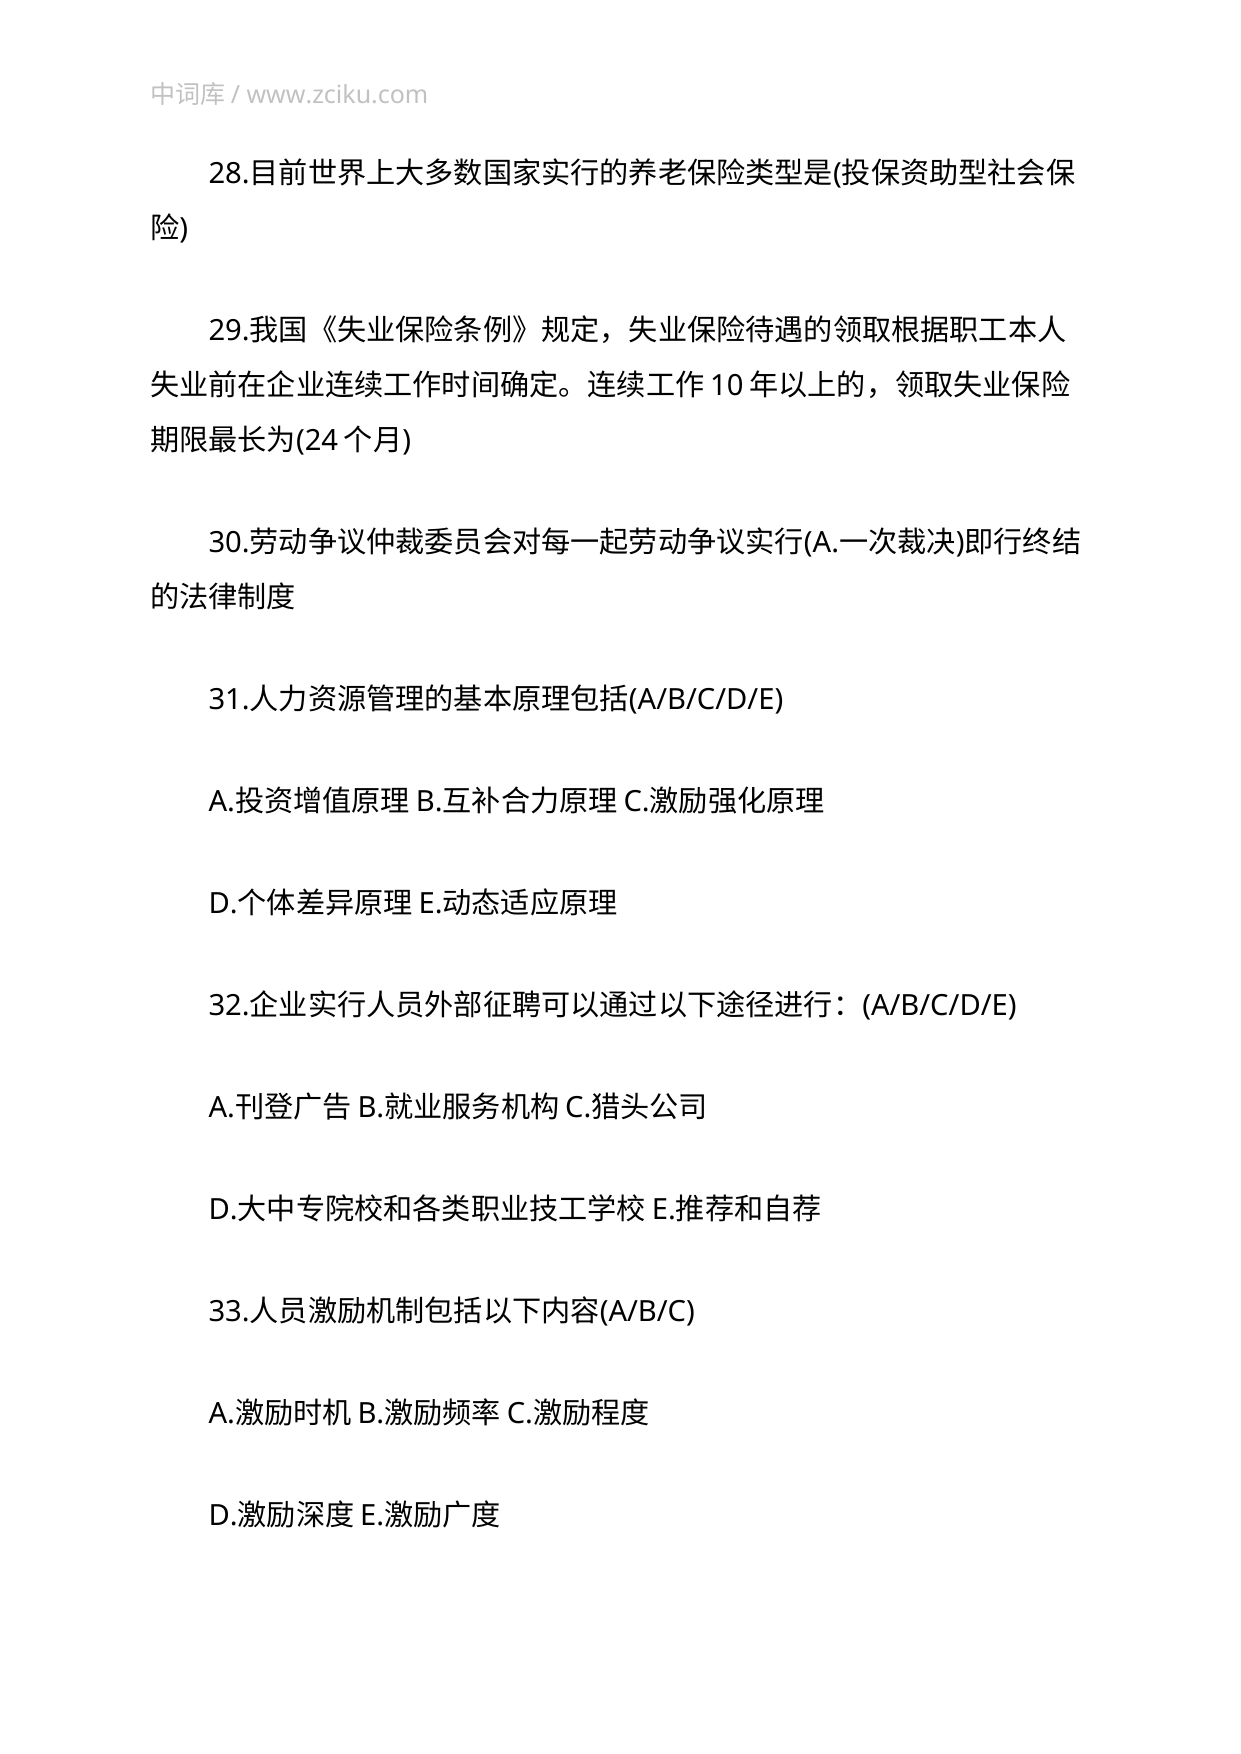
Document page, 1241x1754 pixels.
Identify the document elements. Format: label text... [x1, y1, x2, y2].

text D.个体差异原理E.动态适应原理 [150, 880, 1090, 922]
text D.激励深度E.激励广度 [150, 1492, 1090, 1534]
text 29.我国《失业保险条例》规定，失业保险待遇的领取根据职工本人失业前在企业连续工作时间确定。连续工作10年以上的，领取失业保险期限最长为(24个月) [150, 307, 1090, 459]
text A.刊登广告B.就业服务机构C.猎头公司 [150, 1084, 1090, 1126]
text A.激励时机B.激励频率C.激励程度 [150, 1389, 1090, 1432]
text A.投资增值原理B.互补合力原理C.激励强化原理 [150, 778, 1090, 820]
text 31.人力资源管理的基本原理包括(A/B/C/D/E) [150, 676, 1090, 718]
text 32.企业实行人员外部征聘可以通过以下途径进行：(A/B/C/D/E) [150, 982, 1090, 1024]
text D.大中专院校和各类职业技工学校E.推荐和自荐 [150, 1186, 1090, 1228]
text 33.人员激励机制包括以下内容(A/B/C) [150, 1288, 1090, 1330]
text 28.目前世界上大多数国家实行的养老保险类型是(投保资助型社会保险) [150, 150, 1090, 247]
text 30.劳动争议仲裁委员会对每一起劳动争议实行(A.一次裁决)即行终结的法律制度 [150, 519, 1090, 616]
